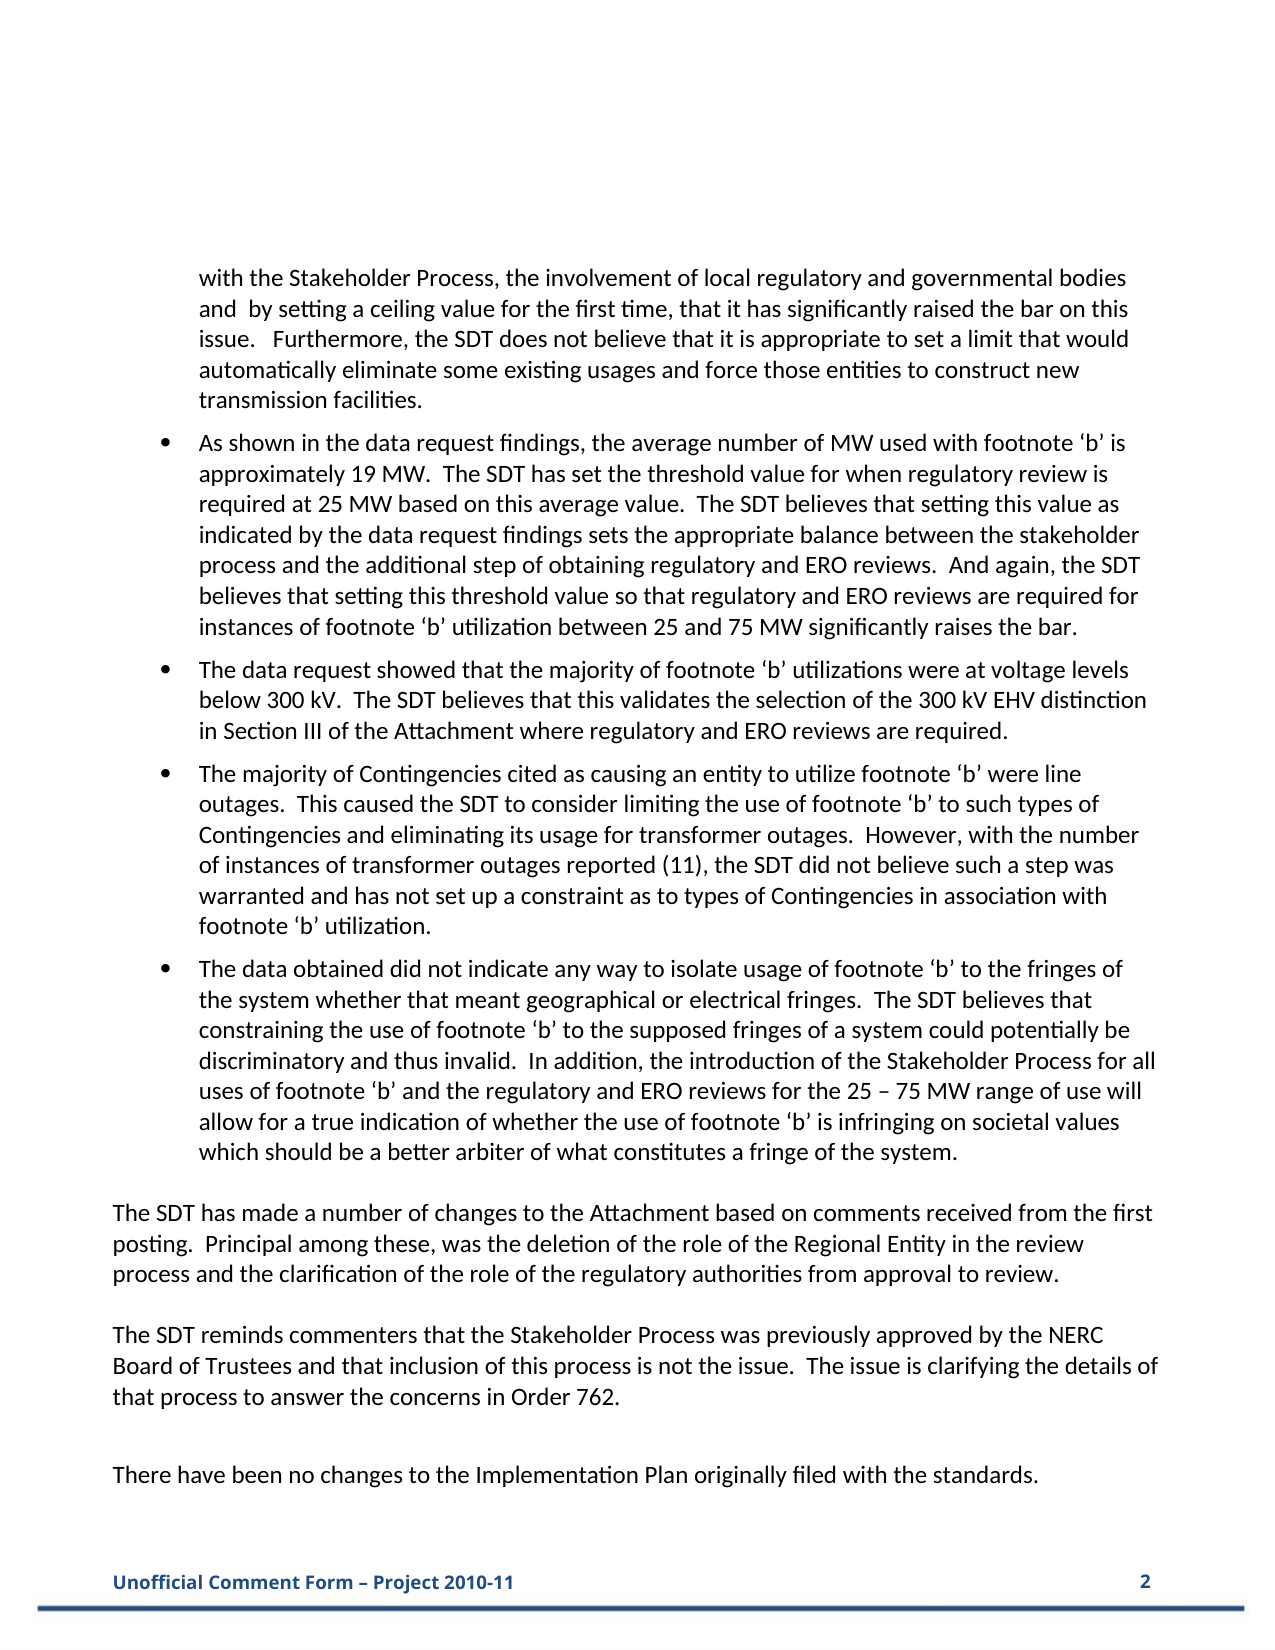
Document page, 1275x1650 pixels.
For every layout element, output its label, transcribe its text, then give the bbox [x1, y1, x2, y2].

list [161, 262, 1162, 415]
text The SDT reminds commenters that the Stakeholder Process was previously approved by the NERC Board of Trustees and that inclusion of this process is not the issue. The issue is clarifying the details of that process to answer the concerns in Order 762. [112, 1320, 1162, 1411]
list The majority of Contingencies cited as causing an entity to utilize footnote ‘b’ were line outages. This caused the SDT to consider limiting the use of footnote ‘b’ to such types of Contingencies and eliminating its usage for transformer outages. However, with the number of instances of transformer outages reported (11), the SDT did not believe such a step was warranted and has not set up a constraint as to types of Contingencies in association with footnote ‘b’ utilization. [161, 758, 1162, 941]
list The data request showed that the majority of footnote ‘b’ utilizations were at voltage levels below 300 kV. The SDT believes that this validates the selection of the 300 kV EHV distinction in Section III of the Attachment where regulatory and ERO reviews are required. [161, 654, 1162, 745]
list The data obtained did not indicate any way to isolate usage of footnote ‘b’ to the fringes of the system whether that meant geographical or electrical fringes. The SDT believes that constraining the use of footnote ‘b’ to the supposed fringes of a system could potentially be discriminatory and thus invalid. In addition, the introduction of the Stakeholder Process for all uses of footnote ‘b’ and the regulatory and ERO reviews for the 25 – 75 MW range of use will allow for a true indication of whether the use of footnote ‘b’ is infringing on societal values which should be a better arbiter of what constitutes a fringe of the system. [161, 953, 1162, 1167]
text The SDT has made a number of changes to the Attachment based on comments received from the first posting. Principal among these, was the deletion of the role of the Regional Entity in the review process and the clarification of the role of the regulatory authorities from approval to review. [112, 1198, 1162, 1289]
list As shown in the data request findings, the average number of MW used with footnote ‘b’ is approximately 19 MW. The SDT has set the threshold value for when regulatory review is required at 25 MW based on this average value. The SDT believes that setting this value as indicated by the data request findings sets the appropriate balance between the stakeholder process and the additional step of obtaining regulatory and ERO reviews. And again, the SDT believes that setting this threshold value so that regulatory and ERO reviews are required for instances of footnote ‘b’ utilization between 25 and 75 MW significantly raises the bar. [161, 428, 1162, 641]
text There have been no changes to the Implementation Plan originally filed with the standards. [112, 1459, 1162, 1489]
picture [0, 1592, 1275, 1650]
